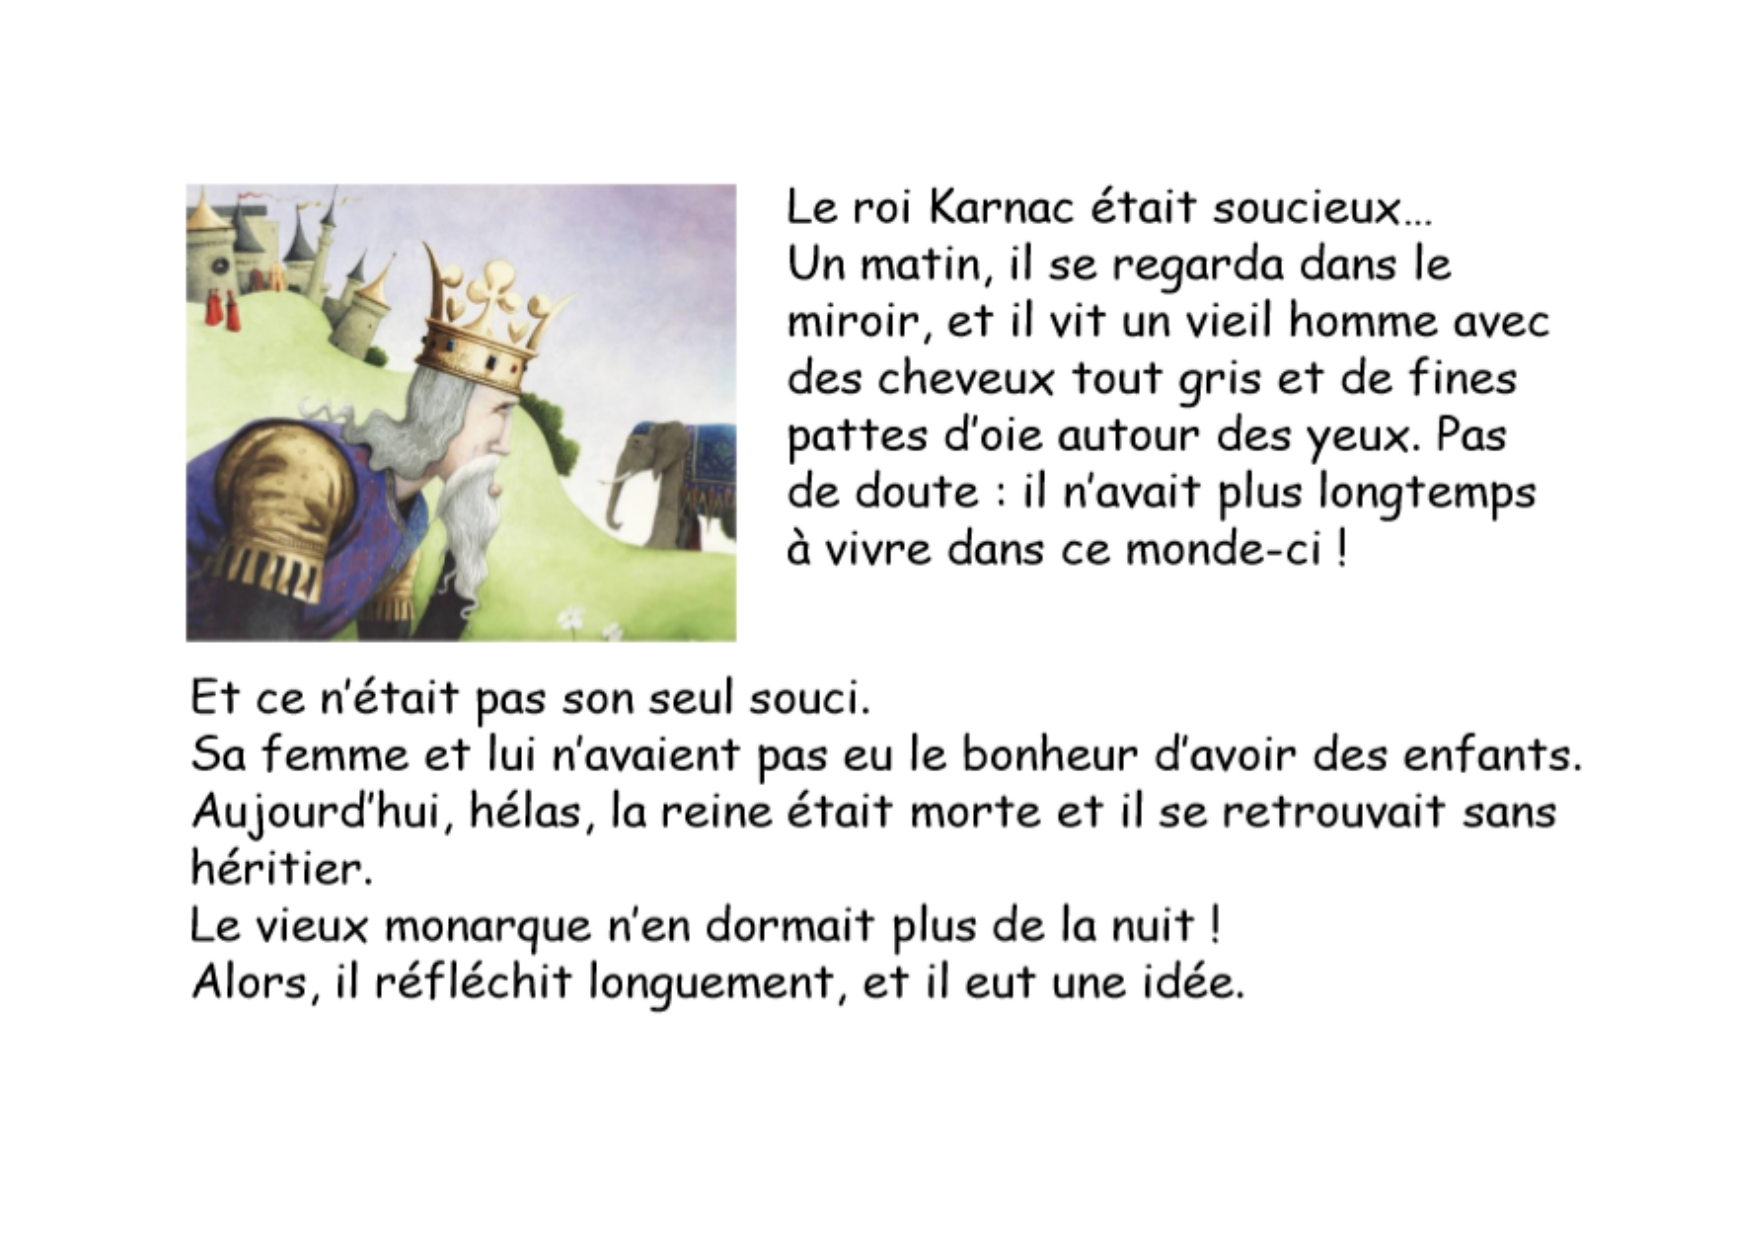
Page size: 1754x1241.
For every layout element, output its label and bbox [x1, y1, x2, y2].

picture [147, 147, 1654, 1022]
